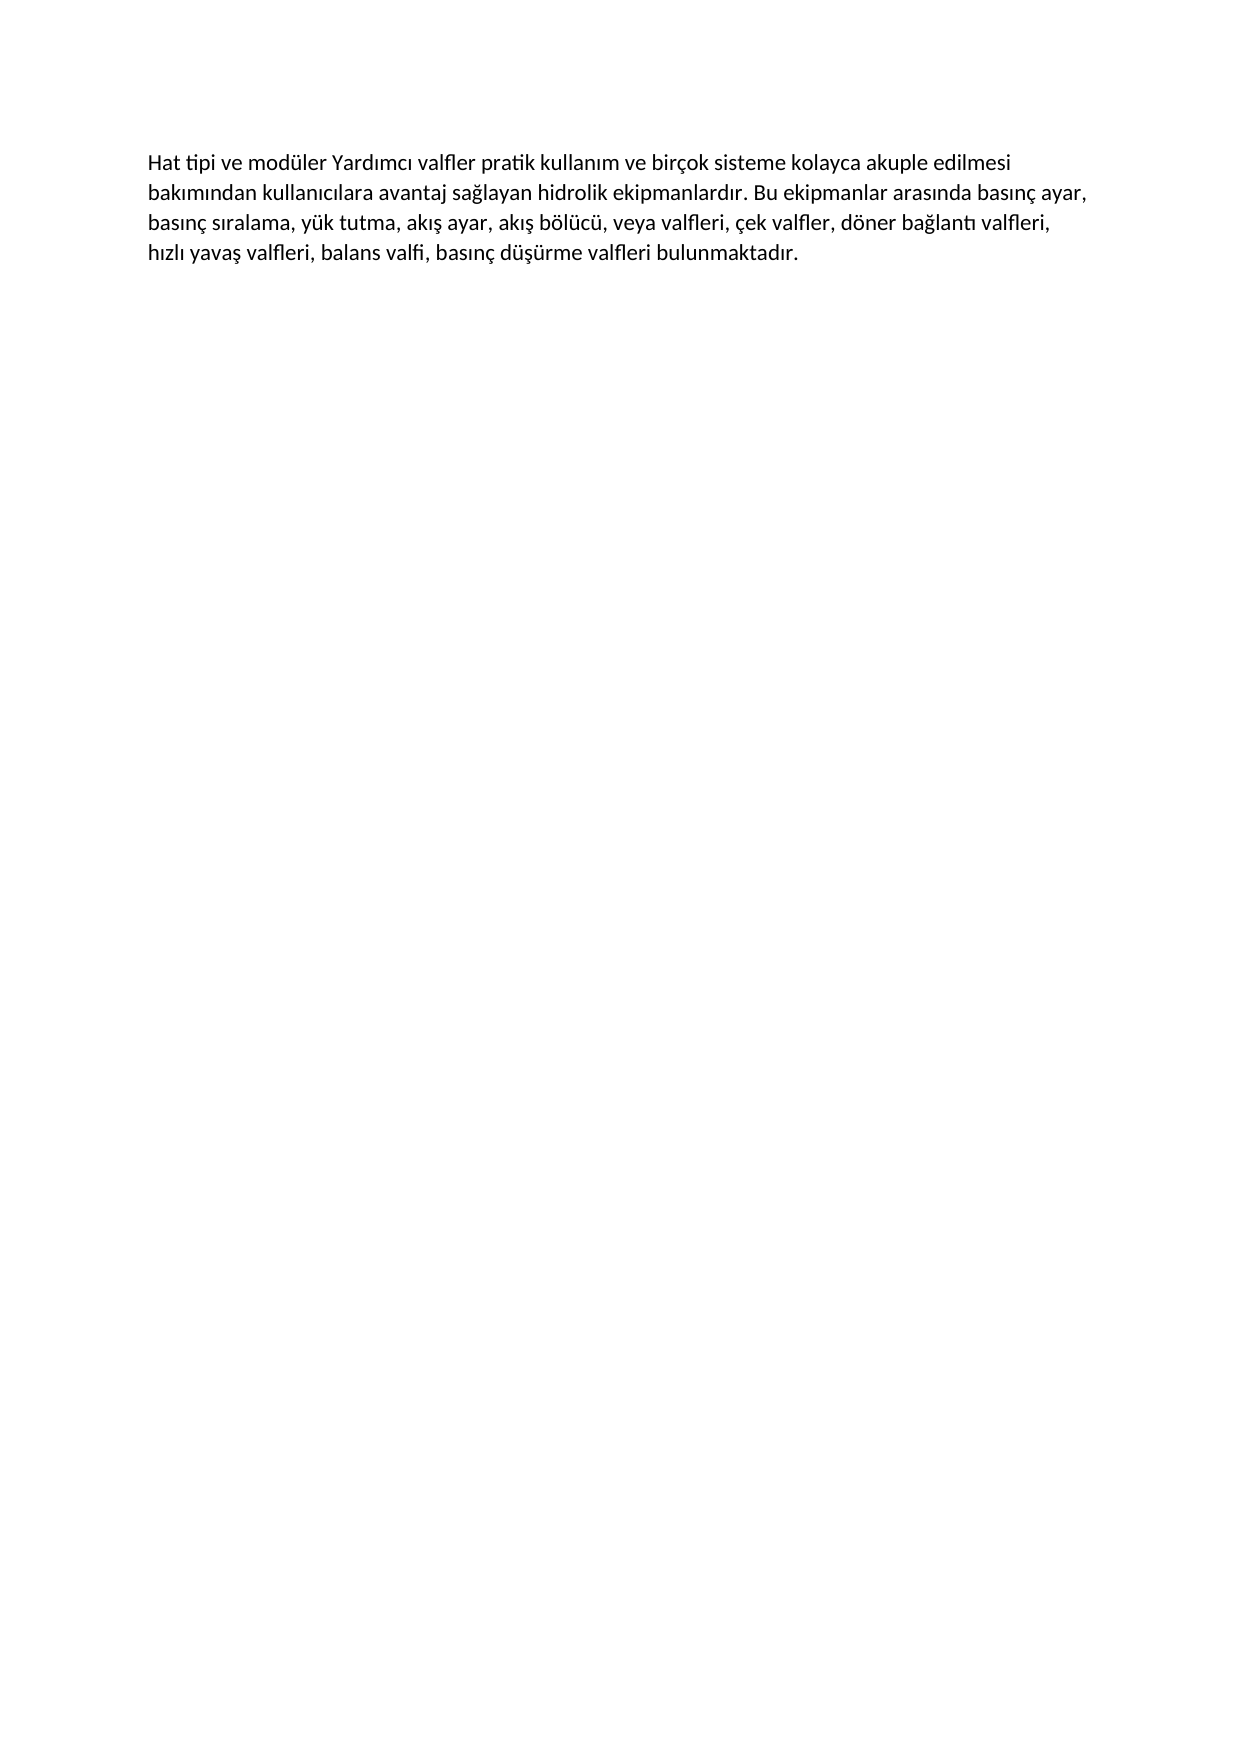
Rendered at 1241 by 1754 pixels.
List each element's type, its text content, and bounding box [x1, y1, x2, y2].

text Hat tipi ve modüler Yardımcı valfler pratik kullanım ve birçok sisteme kolayca akuple edilmesi bakımından kullanıcılara avantaj sağlayan hidrolik ekipmanlardır. Bu ekipmanlar arasında basınç ayar, basınç sıralama, yük tutma, akış ayar, akış bölücü, veya valfleri, çek valfler, döner bağlantı valfleri, hızlı yavaş valfleri, balans valfi, basınç düşürme valfleri bulunmaktadır. [148, 148, 1093, 266]
